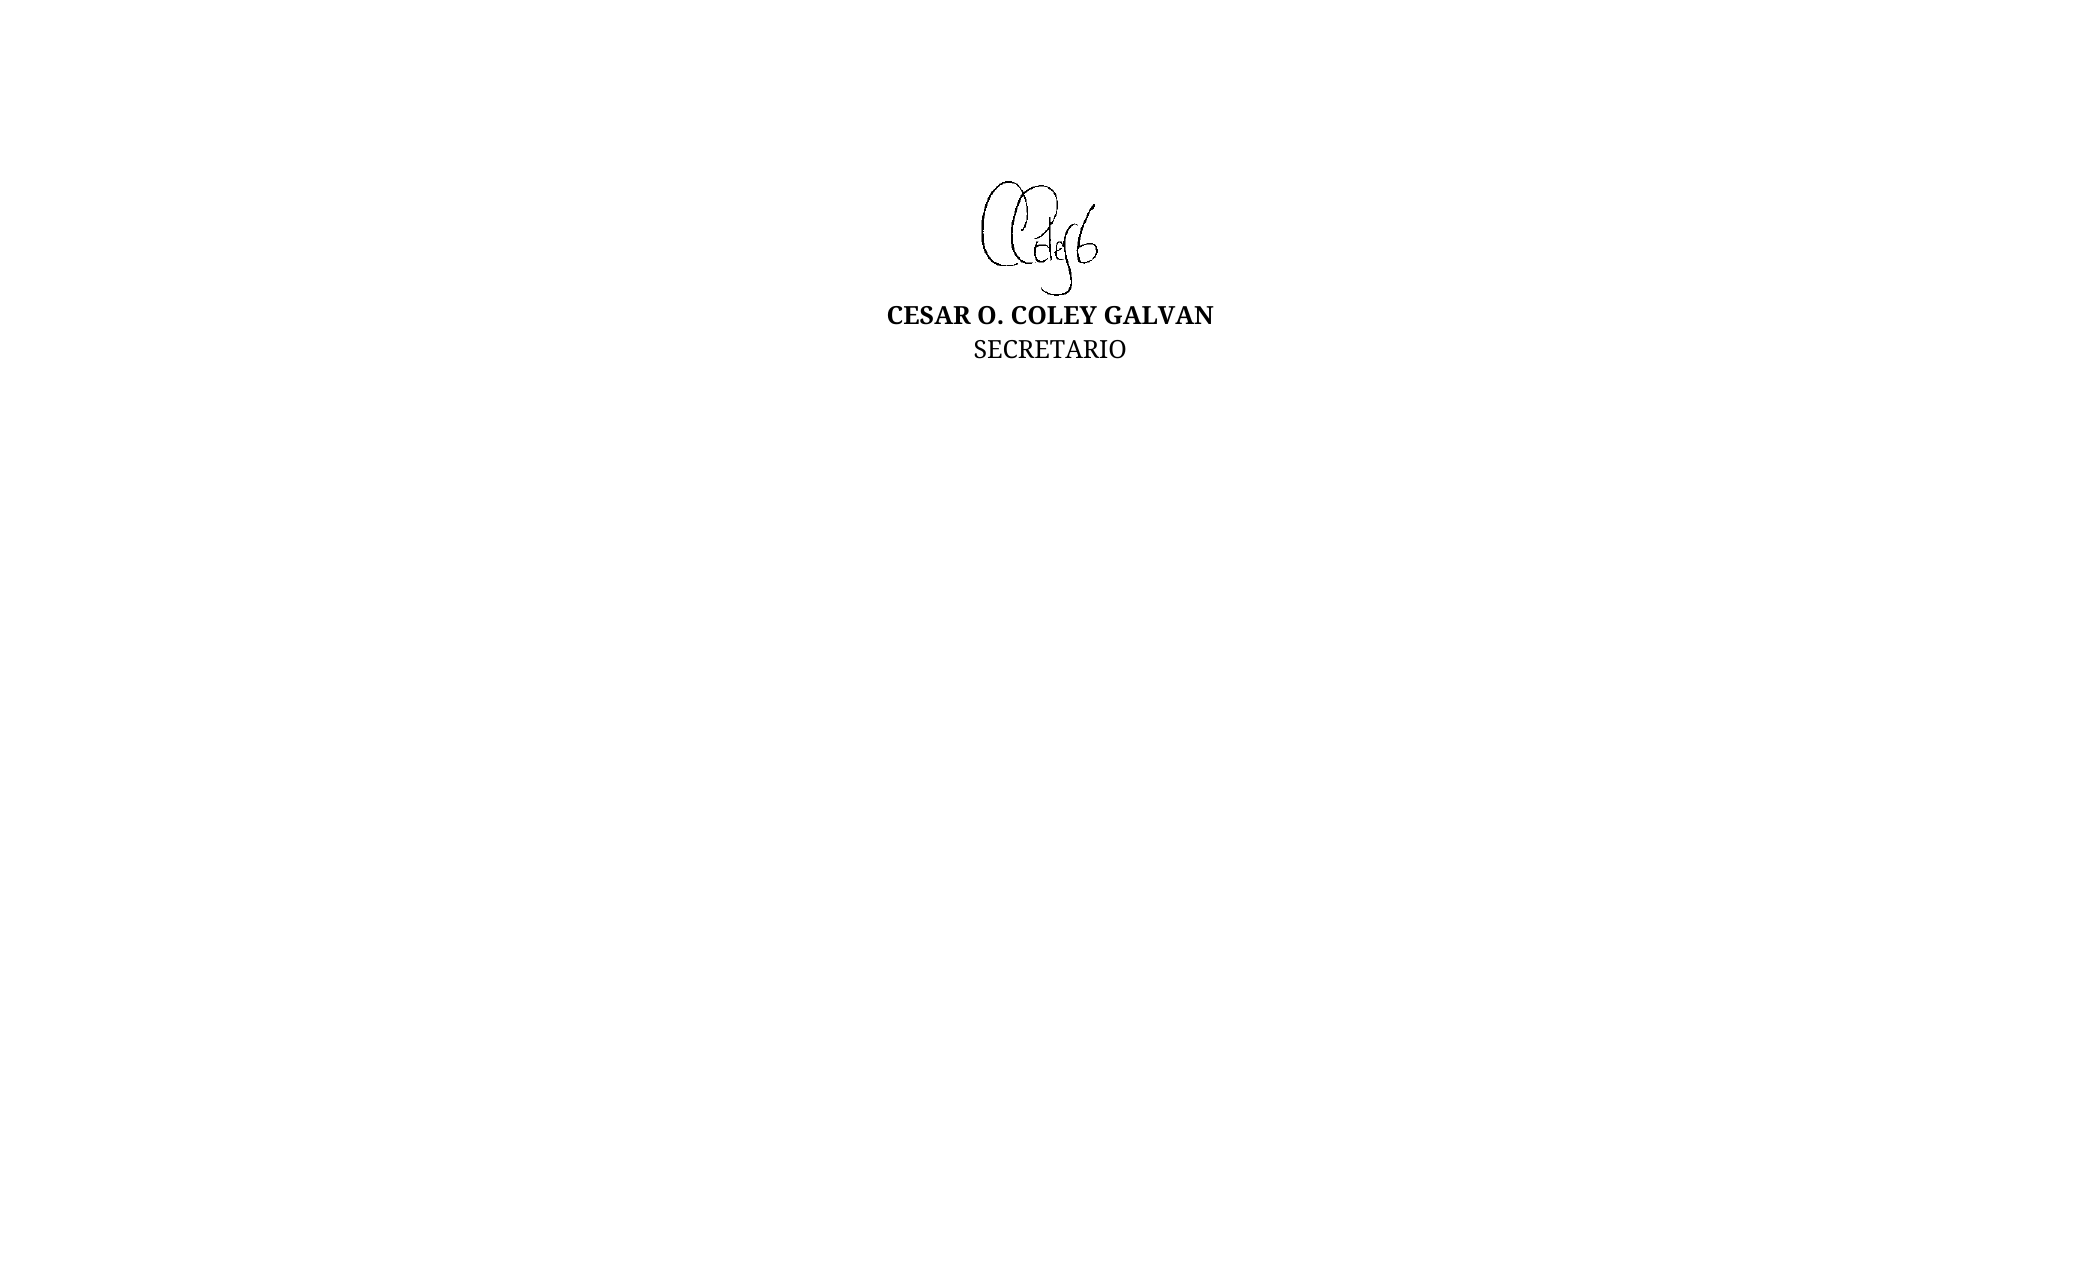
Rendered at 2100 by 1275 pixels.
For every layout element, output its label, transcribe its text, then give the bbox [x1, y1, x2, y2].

text CESAR O. COLEY GALVAN [148, 298, 1952, 332]
text SECRETARIO [148, 332, 1952, 366]
picture [976, 177, 1100, 298]
